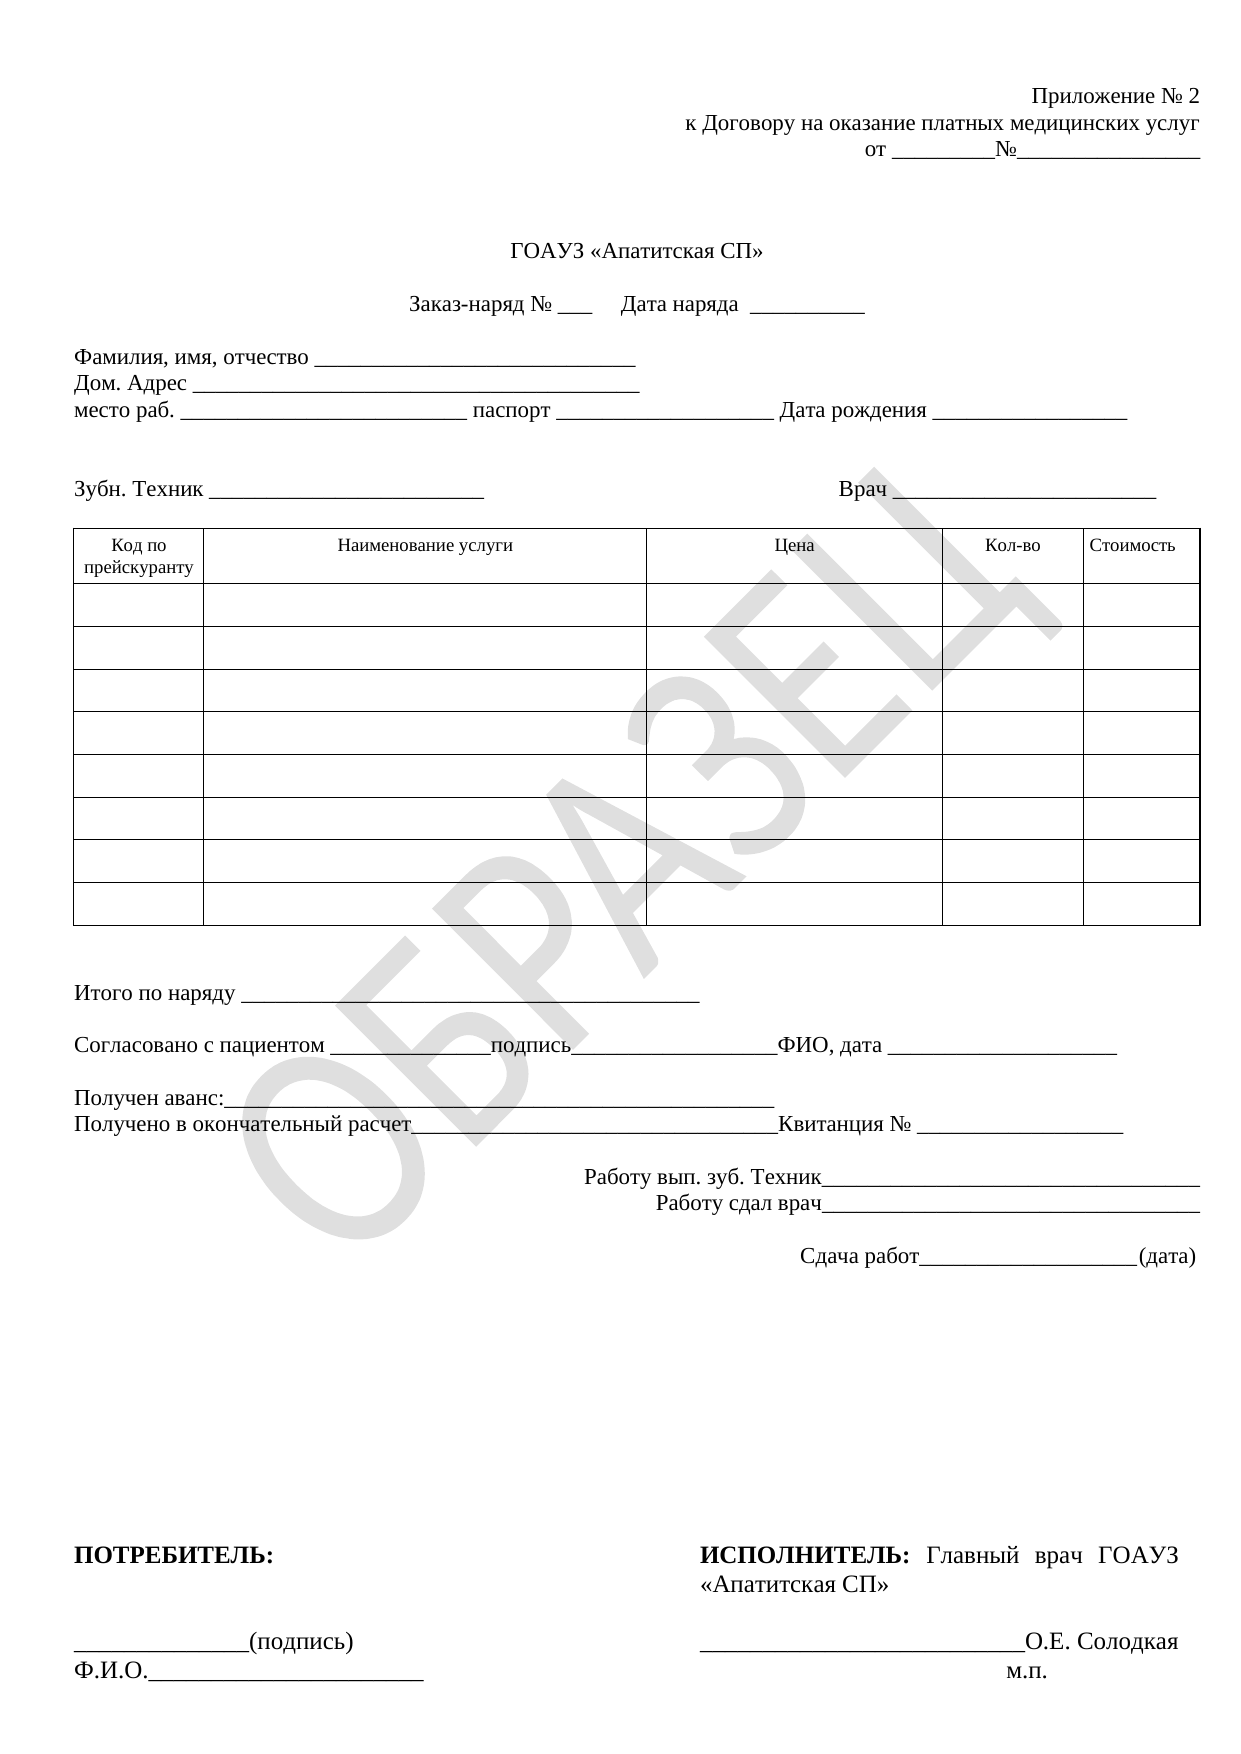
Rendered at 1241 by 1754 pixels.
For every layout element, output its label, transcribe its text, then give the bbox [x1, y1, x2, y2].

text ГОАУЗ «Апатитская СП» [74, 238, 1200, 264]
text Сдача работ___________________(дата) [74, 1242, 1200, 1268]
table_cell [74, 627, 203, 668]
table_cell [1084, 883, 1199, 925]
table_cell [74, 798, 203, 839]
table_cell [647, 798, 942, 839]
text Зубн. Техник ________________________ Врач _______________________ [74, 475, 1200, 501]
table_header Наименование услуги [204, 529, 646, 583]
table_cell [647, 840, 942, 882]
text Работу вып. зуб. Техник_________________________________ [74, 1163, 1200, 1189]
table_cell [1084, 584, 1199, 626]
table_cell [204, 883, 646, 925]
table_cell [1084, 755, 1199, 797]
table_cell [943, 584, 1083, 626]
table_cell [647, 712, 942, 754]
text Приложение № 2 [74, 82, 1200, 109]
text Фамилия, имя, отчество ____________________________ [74, 343, 1200, 369]
table_cell [204, 798, 646, 839]
table_cell [943, 883, 1083, 925]
text от _________№________________ [74, 135, 1200, 161]
table_cell [204, 584, 646, 626]
table_cell [204, 840, 646, 882]
table_cell [74, 883, 203, 925]
table_cell [74, 670, 203, 711]
table_cell [943, 755, 1083, 797]
table_cell [204, 755, 646, 797]
table_cell [74, 584, 203, 626]
table_cell [943, 712, 1083, 754]
table_cell [1084, 798, 1199, 839]
table_header Код по прейскуранту [74, 529, 203, 583]
table_header Цена [647, 529, 942, 583]
table_cell [204, 670, 646, 711]
table_cell [204, 627, 646, 668]
table_cell [943, 840, 1083, 882]
table_cell [647, 670, 942, 711]
text Работу сдал врач_________________________________ [74, 1189, 1200, 1216]
table_cell [647, 883, 942, 925]
table_cell [204, 712, 646, 754]
text Согласовано с пациентом ______________подпись__________________ФИО, дата ____________________ [74, 1031, 1200, 1058]
table_cell [647, 584, 942, 626]
table_cell [74, 712, 203, 754]
text место раб. _________________________ паспорт ___________________ Дата рождения _________________ [74, 396, 1200, 422]
table_cell [647, 755, 942, 797]
table_header Кол-во [943, 529, 1083, 583]
text Получен аванс:________________________________________________ [74, 1084, 1200, 1110]
table_cell [943, 627, 1083, 668]
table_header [63, 1506, 688, 1720]
text Заказ-наряд № ___ Дата наряда __________ [74, 290, 1200, 317]
table_cell [74, 755, 203, 797]
text к Договору на оказание платных медицинских услуг [74, 109, 1200, 135]
table_cell [647, 627, 942, 668]
table_cell [1084, 712, 1199, 754]
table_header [689, 1506, 1190, 1720]
text Дом. Адрес _______________________________________ [74, 369, 1200, 396]
text Получено в окончательный расчет________________________________Квитанция № __________________ [74, 1110, 1200, 1137]
table_cell [943, 670, 1083, 711]
table_cell [74, 840, 203, 882]
table_cell [1084, 670, 1199, 711]
table_header Стоимость [1084, 529, 1199, 583]
table_cell [943, 798, 1083, 839]
text Итого по наряду ________________________________________ [74, 978, 1200, 1005]
table_cell [1084, 840, 1199, 882]
table_cell [1084, 627, 1199, 668]
